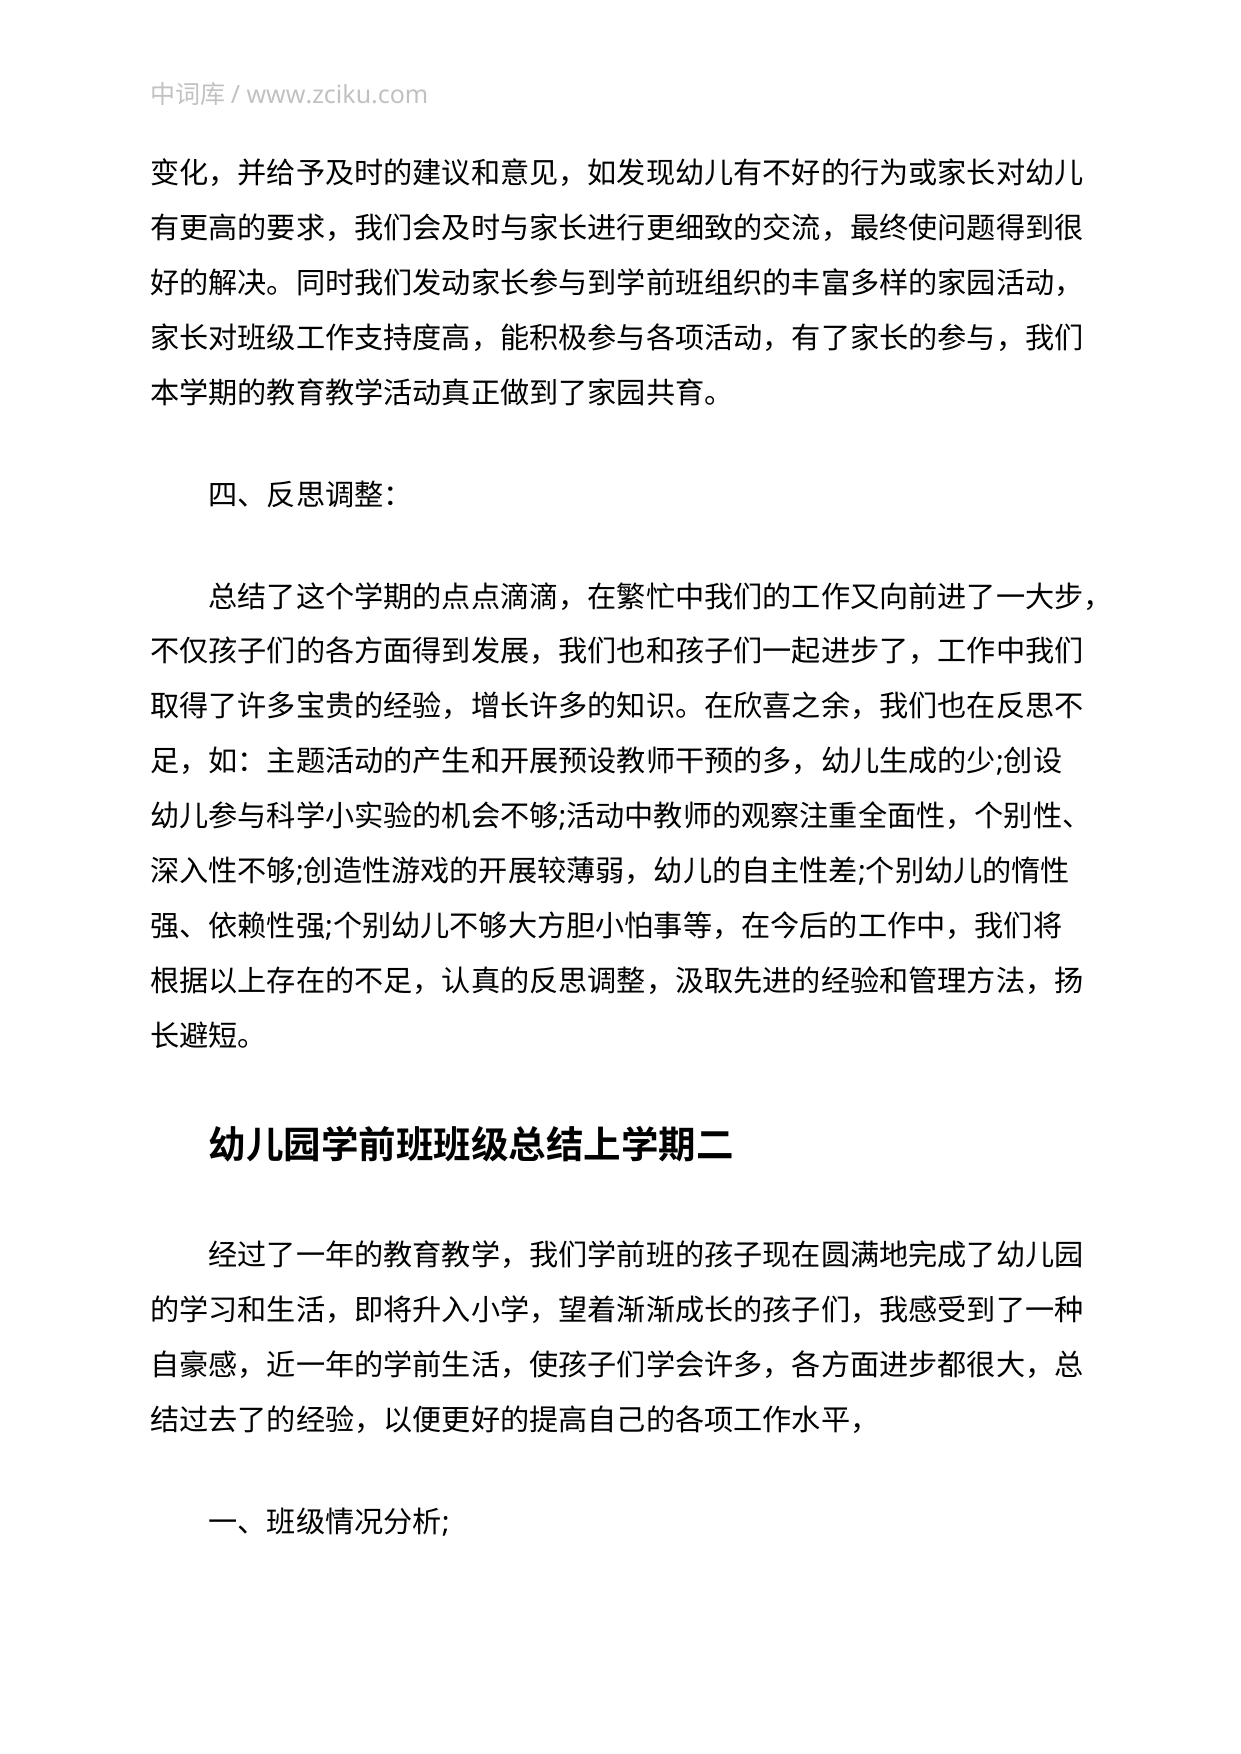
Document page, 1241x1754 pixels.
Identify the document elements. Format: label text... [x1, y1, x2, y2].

text 四、反思调整： [150, 471, 1090, 514]
text 经过了一年的教育教学，我们学前班的孩子现在圆满地完成了幼儿园的学习和生活，即将升入小学，望着渐渐成长的孩子们，我感受到了一种自豪感，近一年的学前生活，使孩子们学会许多，各方面进步都很大，总结过去了的经验，以便更好的提高自己的各项工作水平， [150, 1232, 1090, 1439]
text 总结了这个学期的点点滴滴，在繁忙中我们的工作又向前进了一大步，不仅孩子们的各方面得到发展，我们也和孩子们一起进步了，工作中我们取得了许多宝贵的经验，增长许多的知识。在欣喜之余，我们也在反思不足，如：主题活动的产生和开展预设教师干预的多，幼儿生成的少;创设幼儿参与科学小实验的机会不够;活动中教师的观察注重全面性，个别性、深入性不够;创造性游戏的开展较薄弱，幼儿的自主性差;个别幼儿的惰性强、依赖性强;个别幼儿不够大方胆小怕事等，在今后的工作中，我们将根据以上存在的不足，认真的反思调整，汲取先进的经验和管理方法，扬长避短。 [150, 573, 1090, 1055]
text 幼儿园学前班班级总结上学期二 [150, 1114, 1090, 1169]
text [150, 150, 1090, 412]
text 一、班级情况分析; [150, 1498, 1090, 1541]
